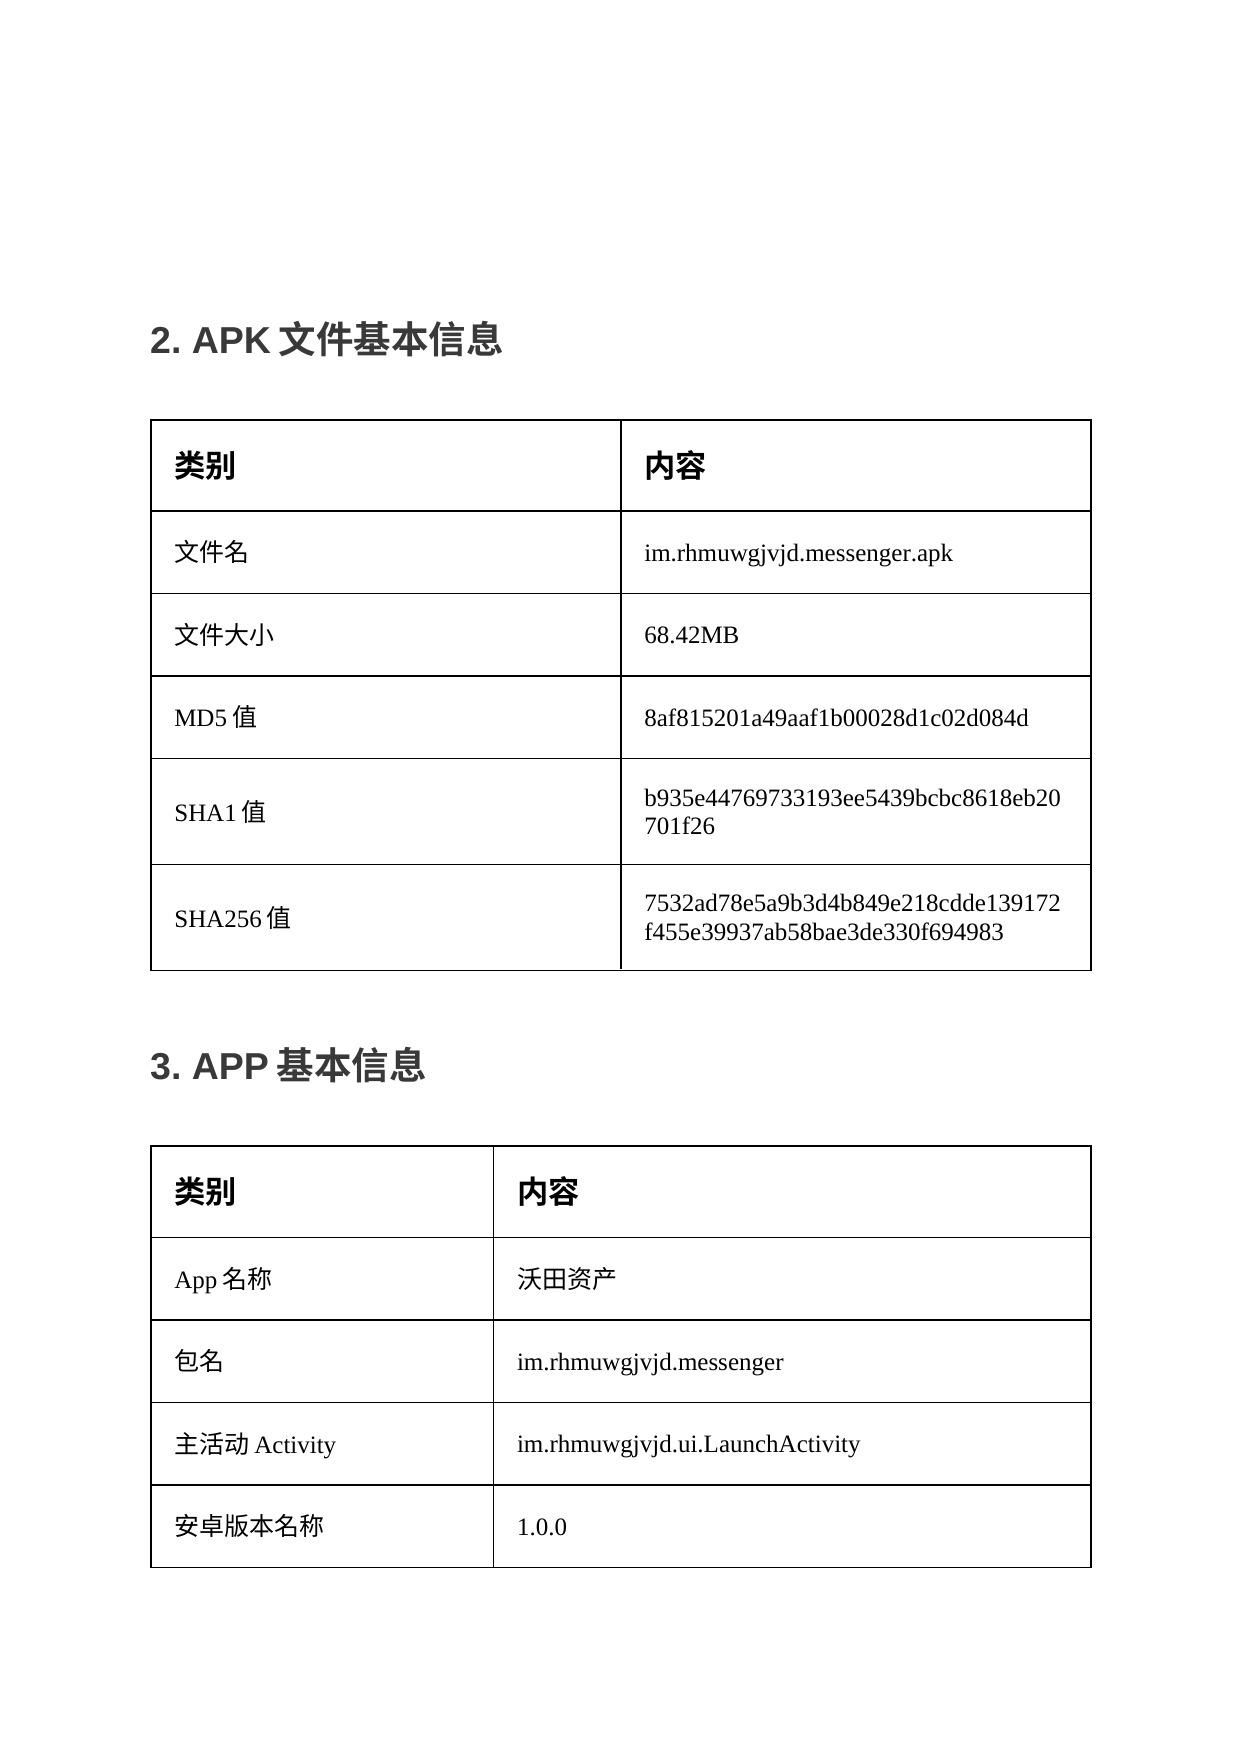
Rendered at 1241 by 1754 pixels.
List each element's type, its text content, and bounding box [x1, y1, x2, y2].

table_cell 8af815201a49aaf1b00028d1c02d084d [622, 677, 1090, 758]
table_cell 沃田资产 [494, 1238, 1090, 1319]
table_cell MD5值 [152, 677, 620, 758]
table_cell 1.0.0 [494, 1486, 1090, 1566]
table_cell SHA256值 [152, 865, 620, 969]
table_header 内容 [494, 1147, 1090, 1236]
table_cell im.rhmuwgjvjd.messenger [494, 1321, 1090, 1401]
table_header 类别 [152, 1147, 493, 1236]
table_header 内容 [622, 421, 1090, 510]
table_cell 包名 [152, 1321, 493, 1401]
table_cell SHA1值 [152, 759, 620, 863]
table_cell 7532ad78e5a9b3d4b849e218cdde139172f455e39937ab58bae3de330f694983 [622, 865, 1090, 969]
table_cell b935e44769733193ee5439bcbc8618eb20701f26 [622, 759, 1090, 863]
table_cell 68.42MB [622, 594, 1090, 675]
table_cell 文件名 [152, 512, 620, 593]
table_cell 主活动Activity [152, 1403, 493, 1484]
subtitle 2. APK文件基本信息 [150, 313, 1090, 364]
table_cell 安卓版本名称 [152, 1486, 493, 1566]
table_header 类别 [152, 421, 620, 510]
table_cell im.rhmuwgjvjd.messenger.apk [622, 512, 1090, 593]
table_cell im.rhmuwgjvjd.ui.LaunchActivity [494, 1403, 1090, 1484]
table_cell App名称 [152, 1238, 493, 1319]
table_cell 文件大小 [152, 594, 620, 675]
subtitle 3. APP基本信息 [150, 1040, 1090, 1091]
